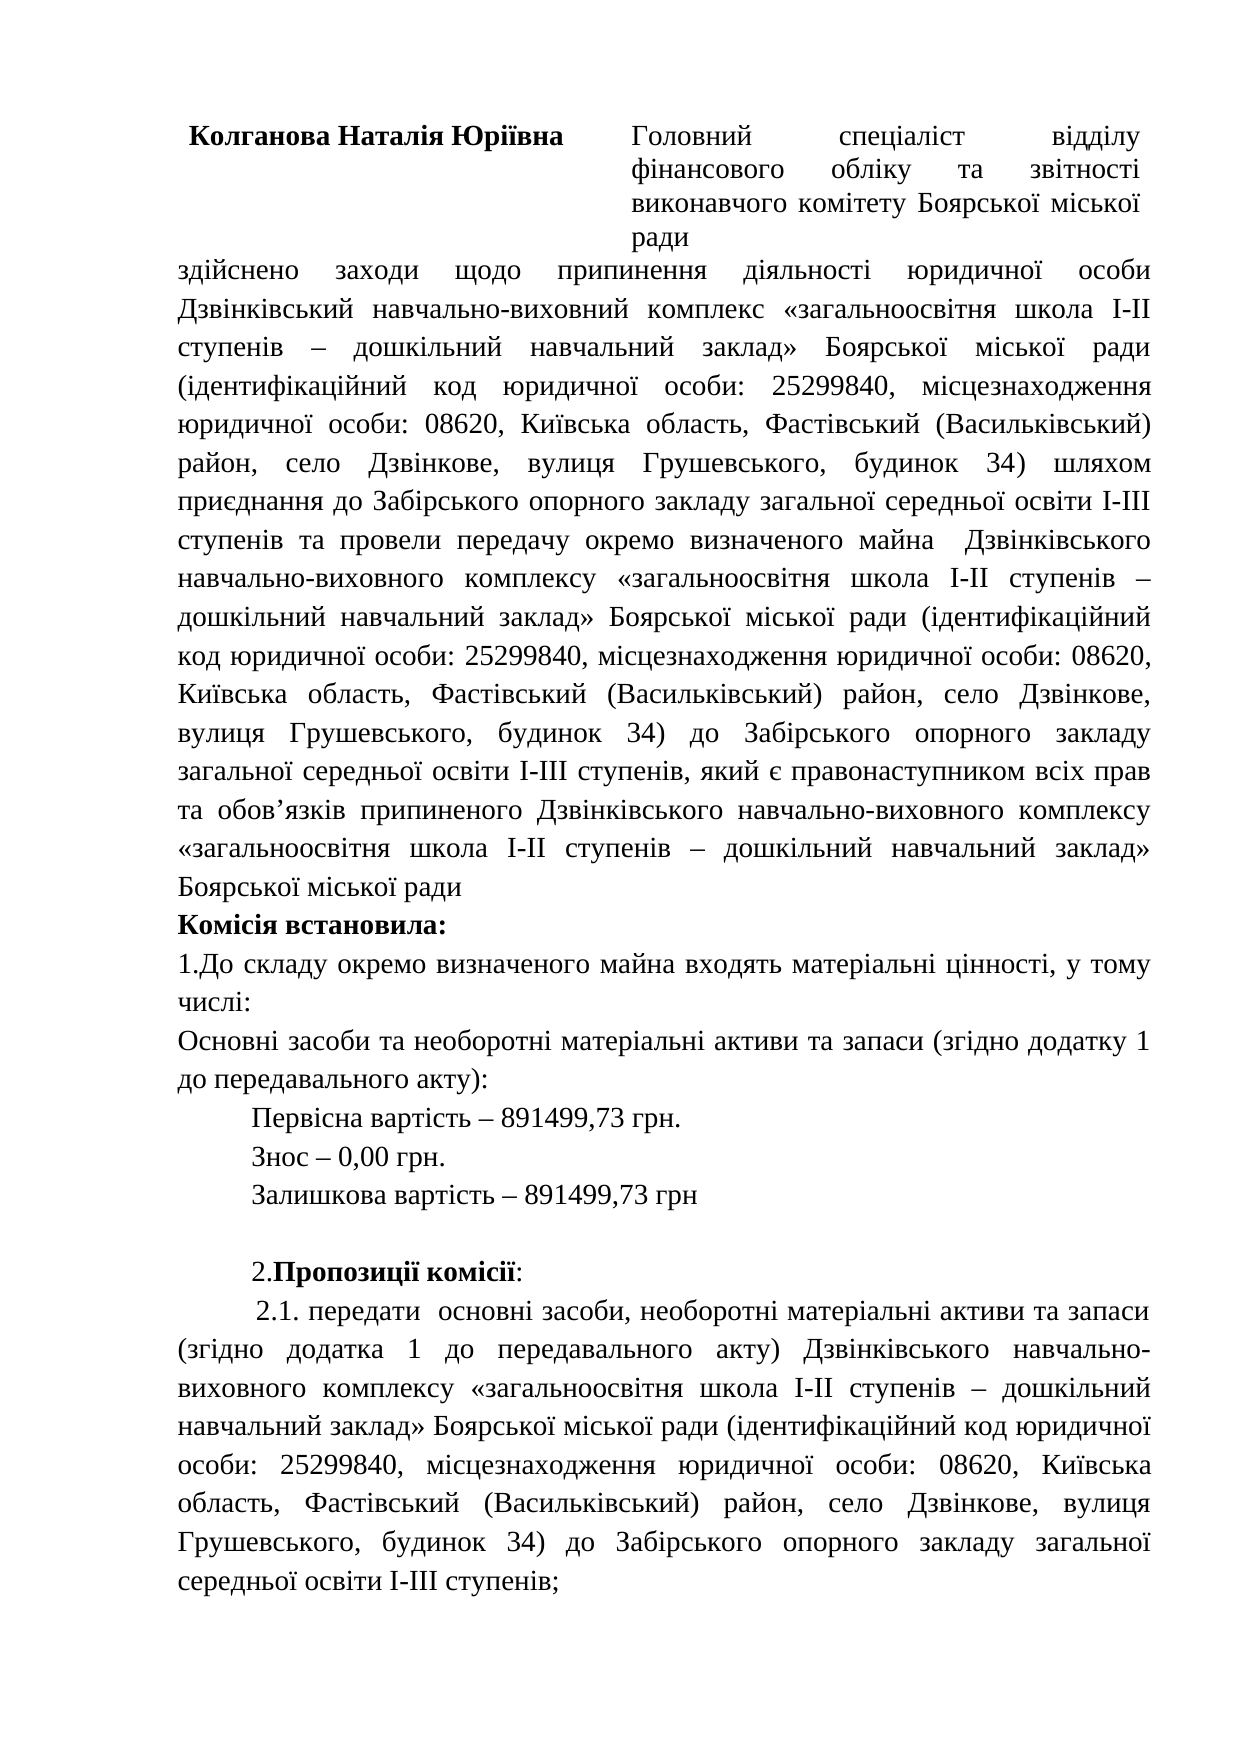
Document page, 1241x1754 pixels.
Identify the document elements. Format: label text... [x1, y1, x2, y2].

table_cell Головний спеціаліст відділу фінансового обліку та звітності виконавчого комітету Боярської міської ради [620, 118, 1152, 252]
table_cell Колганова Наталія Юріївна [178, 118, 620, 252]
text Первісна вартість – 891499,73 грн. [177, 1100, 1152, 1134]
text Комісія встановила: [177, 907, 1152, 941]
text Основні засоби та необоротні матеріальні активи та запаси (згідно додатку 1 до передавального акту): [177, 1023, 1152, 1095]
text 2.1. передати основні засоби, необоротні матеріальні активи та запаси (згідно додатка 1 до передавального акту) Дзвінківського навчально-виховного комплексу «загальноосвітня школа І-ІІ ступенів – дошкільний навчальний заклад» Боярської міської ради (ідентифікаційний код юридичної особи: 25299840, місцезнаходження юридичної особи: 08620, Київська область, Фастівський (Васильківський) район, село Дзвінкове, вулиця Грушевського, будинок 34) до Забірського опорного закладу загальної середньої освіти І-ІІІ ступенів; [177, 1293, 1152, 1596]
text 1.До складу окремо визначеного майна входять матеріальні цінності, у тому числі: [177, 946, 1152, 1018]
text Знос – 0,00 грн. [177, 1139, 1152, 1172]
text здійснено заходи щодо припинення діяльності юридичної особи Дзвінківський навчально-виховний комплекс «загальноосвітня школа І-ІІ ступенів – дошкільний навчальний заклад» Боярської міської ради (ідентифікаційний код юридичної особи: 25299840, місцезнаходження юридичної особи: 08620, Київська область, Фастівський (Васильківський) район, село Дзвінкове, вулиця Грушевського, будинок 34) шляхом приєднання до Забірського опорного закладу загальної середньої освіти І-ІІІ ступенів та провели передачу окремо визначеного майна Дзвінківського навчально-виховного комплексу «загальноосвітня школа І-ІІ ступенів – дошкільний навчальний заклад» Боярської міської ради (ідентифікаційний код юридичної особи: 25299840, місцезнаходження юридичної особи: 08620, Київська область, Фастівський (Васильківський) район, село Дзвінкове, вулиця Грушевського, будинок 34) до Забірського опорного закладу загальної середньої освіти І-ІІІ ступенів, який є правонаступником всіх прав та обов’язків припиненого Дзвінківського навчально-виховного комплексу «загальноосвітня школа І-ІІ ступенів – дошкільний навчальний заклад» Боярської міської ради [177, 252, 1152, 902]
text Залишкова вартість – 891499,73 грн [177, 1177, 1152, 1211]
text 2.Пропозиції комісії: [177, 1254, 1152, 1288]
